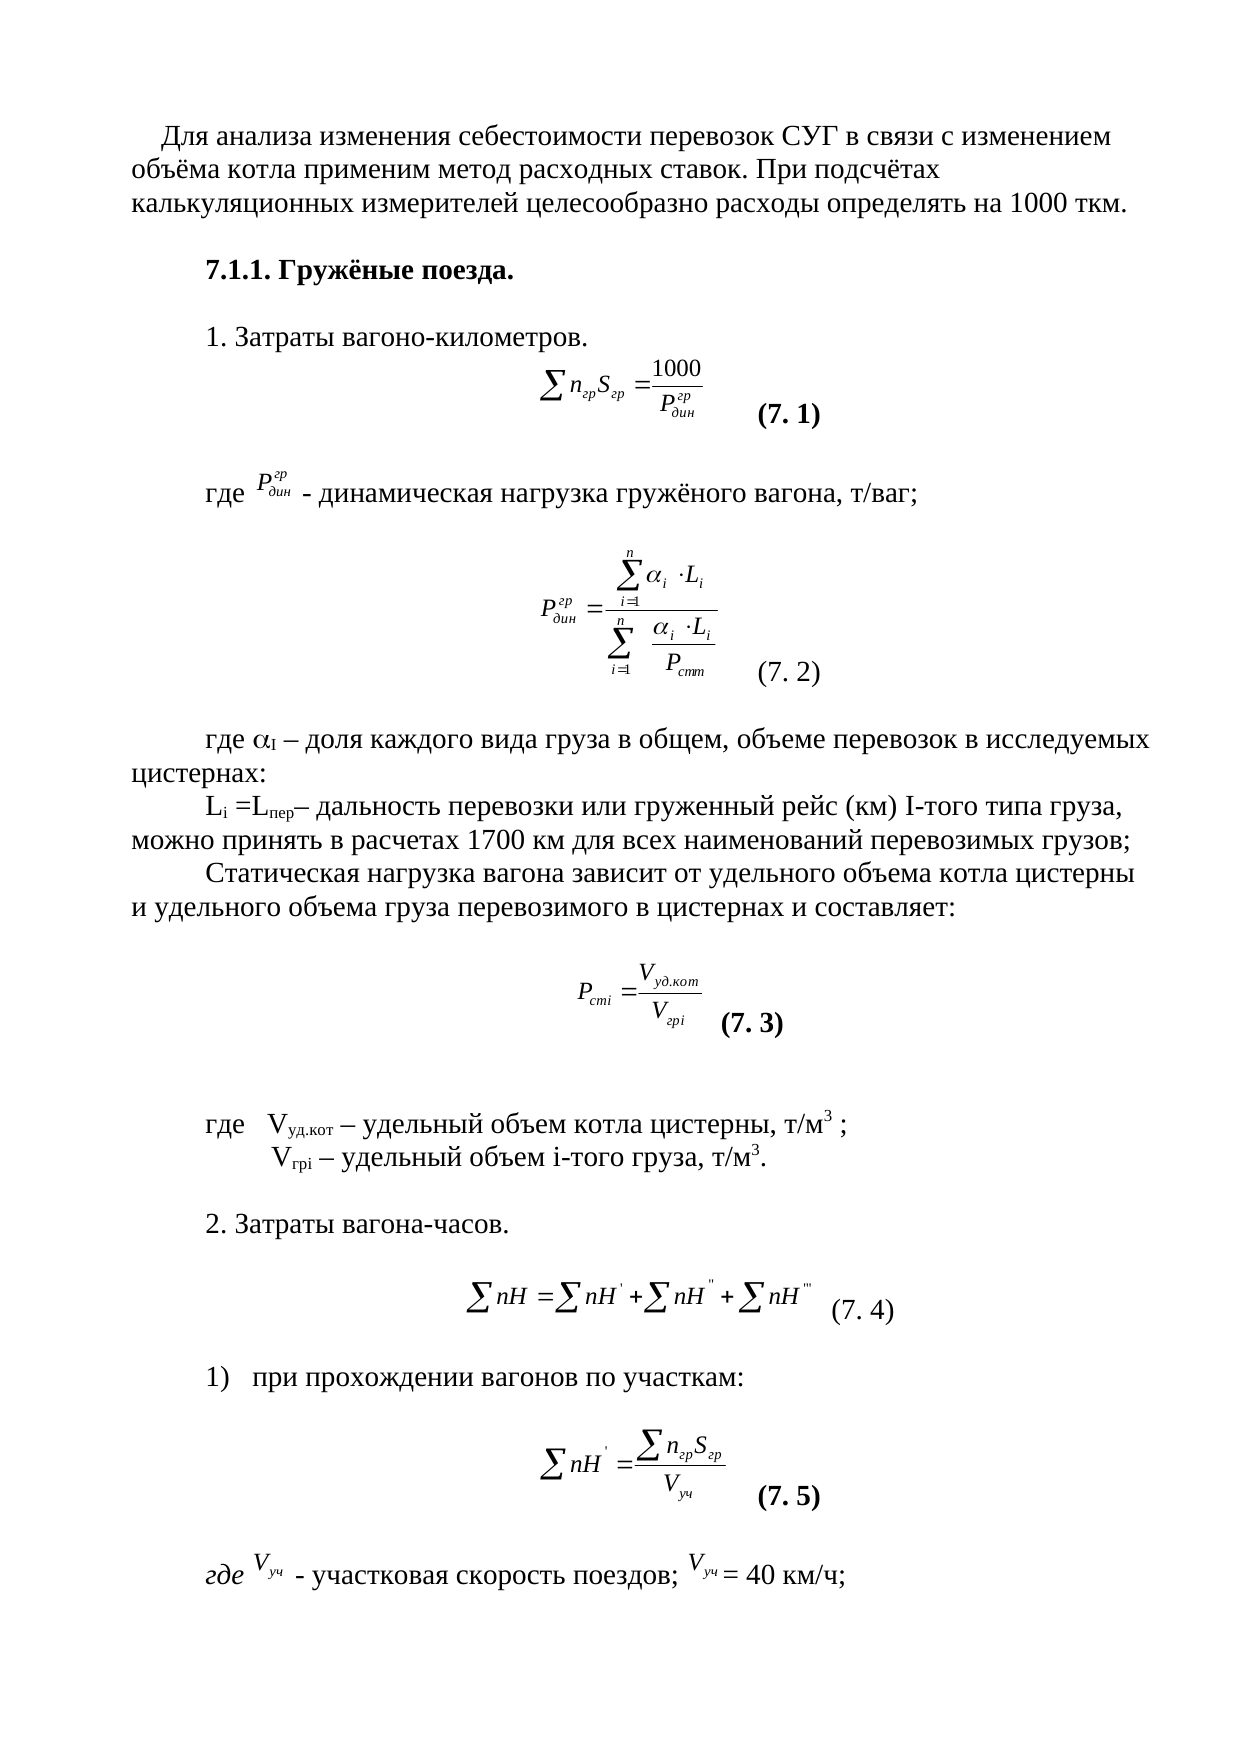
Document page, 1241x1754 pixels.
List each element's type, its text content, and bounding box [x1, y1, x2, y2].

text где Vуд.кот – удельный объем котла цистерны, т/м3 ; [131, 1106, 1152, 1139]
text (7. 2) [131, 542, 1152, 687]
text Для анализа изменения себестоимости перевозок СУГ в связи с изменением объёма котла применим метод расходных ставок. При подсчётах калькуляционных измерителей целесообразно расходы определять на 1000 ткм. [131, 118, 1152, 219]
text где - участковая скорость поездов; = 40 км/ч; [131, 1546, 1152, 1591]
text 1. Затраты вагоно-километров. [131, 319, 1152, 353]
text (7. 3) [131, 956, 1152, 1039]
text (7. 1) [131, 353, 1152, 429]
text Статическая нагрузка вагона зависит от удельного объема котла цистерны и удельного объема груза перевозимого в цистернах и составляет: [131, 855, 1152, 922]
text где - динамическая нагрузка гружёного вагона, т/ваг; [131, 463, 1152, 508]
text где I – доля каждого вида груза в общем, объеме перевозок в исследуемых цистернах: [131, 721, 1152, 788]
list при прохождении вагонов по участкам: [131, 1359, 1152, 1392]
text (7. 5) [131, 1426, 1152, 1512]
text 2. Затраты вагона-часов. [131, 1207, 1152, 1240]
text 7.1.1. Гружёные поезда. [131, 252, 1152, 286]
text Vгрi – удельный объем i-того груза, т/м3. [131, 1139, 1152, 1173]
text Li =Lпер– дальность перевозки или груженный рейс (км) I-того типа груза, можно принять в расчетах 1700 км для всех наименований перевозимых грузов; [131, 788, 1152, 855]
text (7. 4) [131, 1274, 1152, 1325]
